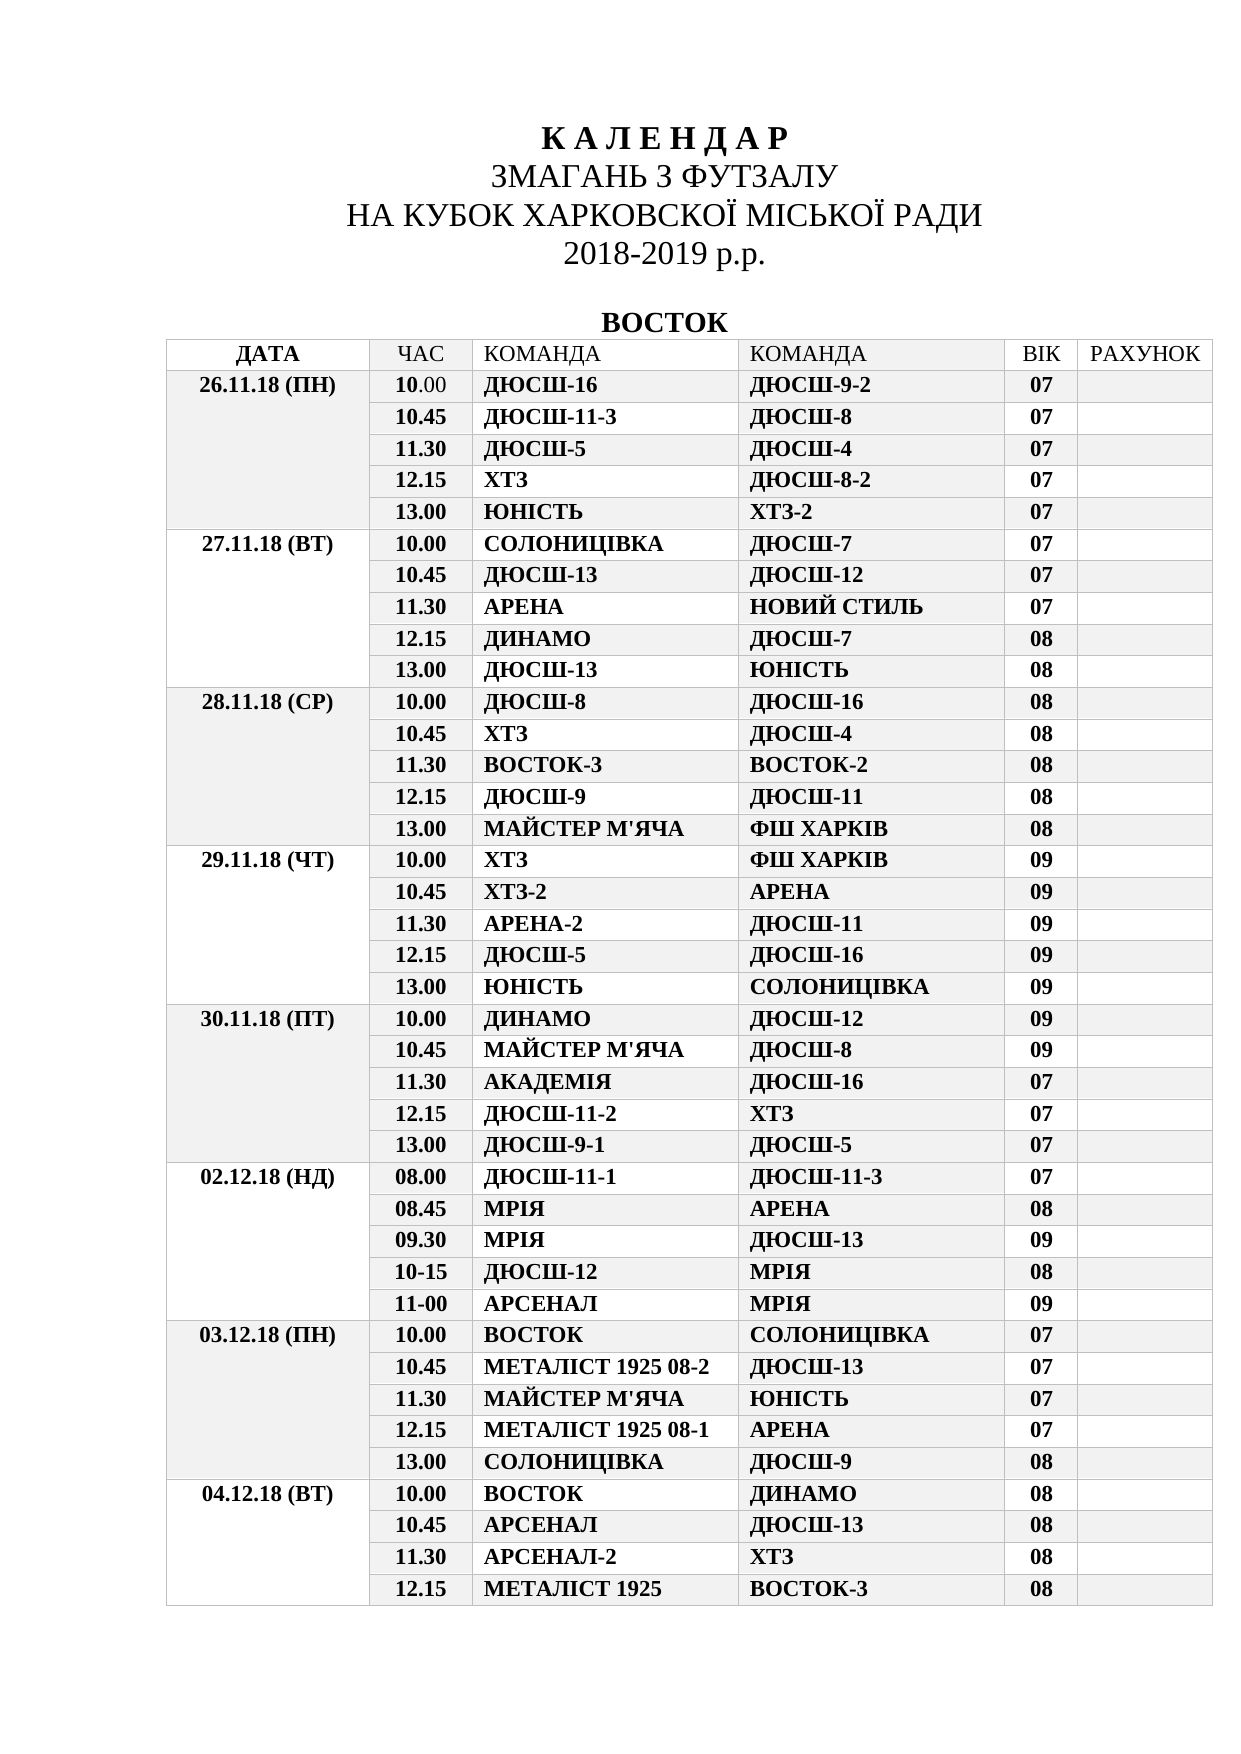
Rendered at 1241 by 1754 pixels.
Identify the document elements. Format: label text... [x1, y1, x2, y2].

table_cell 08 [1005, 625, 1077, 655]
table_cell 07 [1005, 1163, 1077, 1193]
table_cell 07 [1005, 530, 1077, 560]
table_cell 11.30 [370, 751, 472, 782]
table_cell 10.45 [370, 1511, 472, 1542]
text ЗМАГАНЬ З ФУТЗАЛУ [177, 156, 1152, 195]
table_cell 08 [1005, 815, 1077, 845]
table_cell 13.00 [370, 656, 472, 687]
table_cell ДЮСШ-16 [473, 371, 738, 402]
table_cell 07 [1005, 498, 1077, 528]
table_cell [1078, 1353, 1212, 1383]
table_cell 12.15 [370, 1100, 472, 1130]
table_cell АКАДЕМІЯ [473, 1068, 738, 1098]
table_cell 09 [1005, 878, 1077, 908]
table_cell ДЮСШ-4 [739, 435, 1004, 465]
table_cell 07 [1005, 1416, 1077, 1447]
table_cell 09 [1005, 1290, 1077, 1320]
table_cell МРІЯ [473, 1226, 738, 1257]
table_cell ДЮСШ-8 [473, 688, 738, 718]
table_header ДАТА [167, 340, 369, 370]
table_cell ДЮСШ-8 [739, 403, 1004, 433]
table_cell ДЮСШ-11-2 [473, 1100, 738, 1130]
table_cell [1078, 1511, 1212, 1542]
table_cell 09 [1005, 1005, 1077, 1035]
table_cell 10.45 [370, 1036, 472, 1067]
table_cell ДЮСШ-5 [739, 1131, 1004, 1162]
table_cell 08.45 [370, 1195, 472, 1225]
table_cell 08 [1005, 1480, 1077, 1510]
table_cell 09 [1005, 846, 1077, 877]
table_cell ЮНІСТЬ [473, 498, 738, 528]
table_cell 07 [1005, 1353, 1077, 1383]
table_cell 08 [1005, 720, 1077, 750]
table_cell ХТЗ-2 [739, 498, 1004, 528]
table_cell ДЮСШ-13 [739, 1226, 1004, 1257]
text ВОСТОК [177, 305, 1152, 338]
table_cell [1078, 1290, 1212, 1320]
table_cell 09 [1005, 973, 1077, 1003]
table_cell [1078, 625, 1212, 655]
table_cell 08.00 [370, 1163, 472, 1193]
table_cell [1078, 783, 1212, 813]
table_cell [1078, 403, 1212, 433]
table_cell 09 [1005, 910, 1077, 940]
table_cell МАЙСТЕР М'ЯЧА [473, 815, 738, 845]
table_cell ДИНАМО [739, 1480, 1004, 1510]
table_cell ДЮСШ-4 [739, 720, 1004, 750]
table_cell [1078, 688, 1212, 718]
table_cell ДЮСШ-8 [739, 1036, 1004, 1067]
table_cell [1078, 593, 1212, 623]
table_cell 27.11.18 (ВТ) [167, 530, 369, 687]
table_cell СОЛОНИЦІВКА [739, 973, 1004, 1003]
table_cell МАЙСТЕР М'ЯЧА [473, 1036, 738, 1067]
table_cell [1078, 1005, 1212, 1035]
table_cell 03.12.18 (ПН) [167, 1321, 369, 1478]
table_cell МЕТАЛІСТ 1925 08-2 [473, 1353, 738, 1383]
table_cell 13.00 [370, 1131, 472, 1162]
table_cell ХТЗ-2 [473, 878, 738, 908]
table_header КОМАНДА [473, 340, 738, 370]
table_cell ДЮСШ-5 [473, 941, 738, 972]
table_cell ДЮСШ-13 [473, 656, 738, 687]
table_cell 10.45 [370, 403, 472, 433]
table_cell 28.11.18 (СР) [167, 688, 369, 845]
table_cell [1078, 751, 1212, 782]
table_cell ХТЗ [739, 1543, 1004, 1573]
table_cell ДЮСШ-16 [739, 688, 1004, 718]
table_cell 13.00 [370, 973, 472, 1003]
table_cell [1078, 530, 1212, 560]
table_cell 08 [1005, 1258, 1077, 1288]
table_cell 30.11.18 (ПТ) [167, 1005, 369, 1162]
table_cell ДЮСШ-9 [473, 783, 738, 813]
table_cell ДЮСШ-11-1 [473, 1163, 738, 1193]
table_cell АРСЕНАЛ [473, 1290, 738, 1320]
table_cell ДЮСШ-13 [739, 1353, 1004, 1383]
table_header ВІК [1005, 340, 1077, 370]
table_cell 29.11.18 (ЧТ) [167, 846, 369, 1003]
table_cell ДЮСШ-11 [739, 910, 1004, 940]
table_cell [1078, 656, 1212, 687]
table_cell [1078, 371, 1212, 402]
table_cell 08 [1005, 783, 1077, 813]
table_cell 10-15 [370, 1258, 472, 1288]
table_cell АРЕНА [739, 1195, 1004, 1225]
text 2018-2019 р.р. [177, 233, 1152, 271]
table_cell ХТЗ [473, 720, 738, 750]
table_cell [1078, 1226, 1212, 1257]
table_cell [1078, 1385, 1212, 1415]
table_cell ЮНІСТЬ [739, 656, 1004, 687]
table_cell АРЕНА [739, 878, 1004, 908]
table_cell МРІЯ [473, 1195, 738, 1225]
table_cell ХТЗ [473, 846, 738, 877]
table_cell 09 [1005, 1036, 1077, 1067]
table_cell 08 [1005, 1543, 1077, 1573]
table_cell ДИНАМО [473, 1005, 738, 1035]
table_cell МРІЯ [739, 1258, 1004, 1288]
table_cell ДЮСШ-8-2 [739, 466, 1004, 497]
table_cell 08 [1005, 1575, 1077, 1605]
table_cell ДЮСШ-11-3 [739, 1163, 1004, 1193]
table_cell [1078, 1195, 1212, 1225]
table_cell 08 [1005, 1511, 1077, 1542]
table_cell 10.00 [370, 846, 472, 877]
table_cell АРЕНА [473, 593, 738, 623]
table_cell ФШ ХАРКІВ [739, 846, 1004, 877]
table_cell 10.00 [370, 530, 472, 560]
table_cell ДЮСШ-11 [739, 783, 1004, 813]
table_cell [1078, 846, 1212, 877]
text К А Л Е Н Д А Р [177, 118, 1152, 156]
table_cell ДЮСШ-9 [739, 1448, 1004, 1478]
table_cell 10.00 [370, 1480, 472, 1510]
table_cell 12.15 [370, 1416, 472, 1447]
table_cell [1078, 561, 1212, 592]
table_cell 11.30 [370, 435, 472, 465]
table_cell 12.15 [370, 625, 472, 655]
table_cell [1078, 973, 1212, 1003]
table_cell [1078, 1258, 1212, 1288]
table_cell [1078, 910, 1212, 940]
table_cell МРІЯ [739, 1290, 1004, 1320]
table_cell НОВИЙ СТИЛЬ [739, 593, 1004, 623]
table_cell МЕТАЛІСТ 1925 08-1 [473, 1416, 738, 1447]
table_cell ДЮСШ-16 [739, 941, 1004, 972]
table_cell 04.12.18 (ВТ) [167, 1480, 369, 1605]
table_cell [1078, 941, 1212, 972]
table_cell [1078, 1131, 1212, 1162]
table_cell [1078, 1416, 1212, 1447]
table_cell [1078, 1575, 1212, 1605]
table_cell 10.45 [370, 878, 472, 908]
table_cell 08 [1005, 1448, 1077, 1478]
table_cell 07 [1005, 371, 1077, 402]
table_cell ДЮСШ-9-2 [739, 371, 1004, 402]
table_cell [1078, 1480, 1212, 1510]
table_cell 07 [1005, 466, 1077, 497]
table_cell 07 [1005, 1385, 1077, 1415]
table_cell [1078, 498, 1212, 528]
table_cell 11.30 [370, 1543, 472, 1573]
table_cell 11.30 [370, 1068, 472, 1098]
table_cell [1078, 466, 1212, 497]
table_cell 07 [1005, 593, 1077, 623]
table_cell ДЮСШ-9-1 [473, 1131, 738, 1162]
table_cell ДЮСШ-12 [473, 1258, 738, 1288]
table_cell МЕТАЛІСТ 1925 [473, 1575, 738, 1605]
table_cell 09.30 [370, 1226, 472, 1257]
table_cell ФШ ХАРКІВ [739, 815, 1004, 845]
table_cell 11-00 [370, 1290, 472, 1320]
table_cell 07 [1005, 1131, 1077, 1162]
table_cell 13.00 [370, 1448, 472, 1478]
table_cell 10.00 [370, 1005, 472, 1035]
table_cell 07 [1005, 561, 1077, 592]
table_cell 08 [1005, 1195, 1077, 1225]
table_cell 08 [1005, 656, 1077, 687]
table_cell 10.45 [370, 1353, 472, 1383]
table_header РАХУНОК [1078, 340, 1212, 370]
table_cell 12.15 [370, 1575, 472, 1605]
table_cell [1078, 1036, 1212, 1067]
table_cell ЮНІСТЬ [739, 1385, 1004, 1415]
table_cell ДЮСШ-5 [473, 435, 738, 465]
table_header ЧАС [370, 340, 472, 370]
table_cell ДЮСШ-7 [739, 625, 1004, 655]
table_header КОМАНДА [739, 340, 1004, 370]
table_cell 09 [1005, 941, 1077, 972]
table_cell [1078, 878, 1212, 908]
table_cell [1078, 1068, 1212, 1098]
table_cell 07 [1005, 1321, 1077, 1352]
table_cell ЮНІСТЬ [473, 973, 738, 1003]
table_cell [1078, 1100, 1212, 1130]
table_cell ДЮСШ-13 [739, 1511, 1004, 1542]
table_cell 13.00 [370, 815, 472, 845]
table_cell ВОСТОК-3 [739, 1575, 1004, 1605]
table_cell 07 [1005, 1068, 1077, 1098]
table_cell 13.00 [370, 498, 472, 528]
table_cell 10.00 [370, 371, 472, 402]
table_cell 12.15 [370, 941, 472, 972]
table_cell [1078, 1543, 1212, 1573]
table_cell [1078, 815, 1212, 845]
table_cell 10.45 [370, 561, 472, 592]
table_cell ДЮСШ-7 [739, 530, 1004, 560]
table_cell ВОСТОК-3 [473, 751, 738, 782]
table_cell 11.30 [370, 910, 472, 940]
table_cell 02.12.18 (НД) [167, 1163, 369, 1320]
table_cell ДИНАМО [473, 625, 738, 655]
table_cell 10.00 [370, 1321, 472, 1352]
table_cell ДЮСШ-11-3 [473, 403, 738, 433]
table_cell [1078, 720, 1212, 750]
text НА КУБОК ХАРКОВСКОЇ МІСЬКОЇ РАДИ [177, 195, 1152, 233]
table_cell 12.15 [370, 783, 472, 813]
table_cell АРЕНА [739, 1416, 1004, 1447]
table_cell АРСЕНАЛ [473, 1511, 738, 1542]
table_cell ВОСТОК-2 [739, 751, 1004, 782]
table_cell 12.15 [370, 466, 472, 497]
table_cell 10.00 [370, 688, 472, 718]
table_cell 11.30 [370, 593, 472, 623]
table_cell 07 [1005, 403, 1077, 433]
table_cell 26.11.18 (ПН) [167, 371, 369, 528]
table_cell [1078, 1163, 1212, 1193]
table_cell АРЕНА-2 [473, 910, 738, 940]
table_cell ДЮСШ-16 [739, 1068, 1004, 1098]
table_cell 11.30 [370, 1385, 472, 1415]
table_cell 09 [1005, 1226, 1077, 1257]
table_cell [1078, 1321, 1212, 1352]
table_cell ХТЗ [739, 1100, 1004, 1130]
table_cell ДЮСШ-12 [739, 1005, 1004, 1035]
table_cell [1078, 435, 1212, 465]
table_cell АРСЕНАЛ-2 [473, 1543, 738, 1573]
table_cell 10.45 [370, 720, 472, 750]
table_cell СОЛОНИЦІВКА [473, 530, 738, 560]
table_cell ХТЗ [473, 466, 738, 497]
table_cell СОЛОНИЦІВКА [739, 1321, 1004, 1352]
table_cell 07 [1005, 1100, 1077, 1130]
table_cell ДЮСШ-12 [739, 561, 1004, 592]
table_cell 07 [1005, 435, 1077, 465]
table_cell ВОСТОК [473, 1480, 738, 1510]
table_cell 08 [1005, 751, 1077, 782]
table_cell МАЙСТЕР М'ЯЧА [473, 1385, 738, 1415]
table_cell 08 [1005, 688, 1077, 718]
table_cell [1078, 1448, 1212, 1478]
table_cell ДЮСШ-13 [473, 561, 738, 592]
table_cell СОЛОНИЦІВКА [473, 1448, 738, 1478]
table_cell ВОСТОК [473, 1321, 738, 1352]
